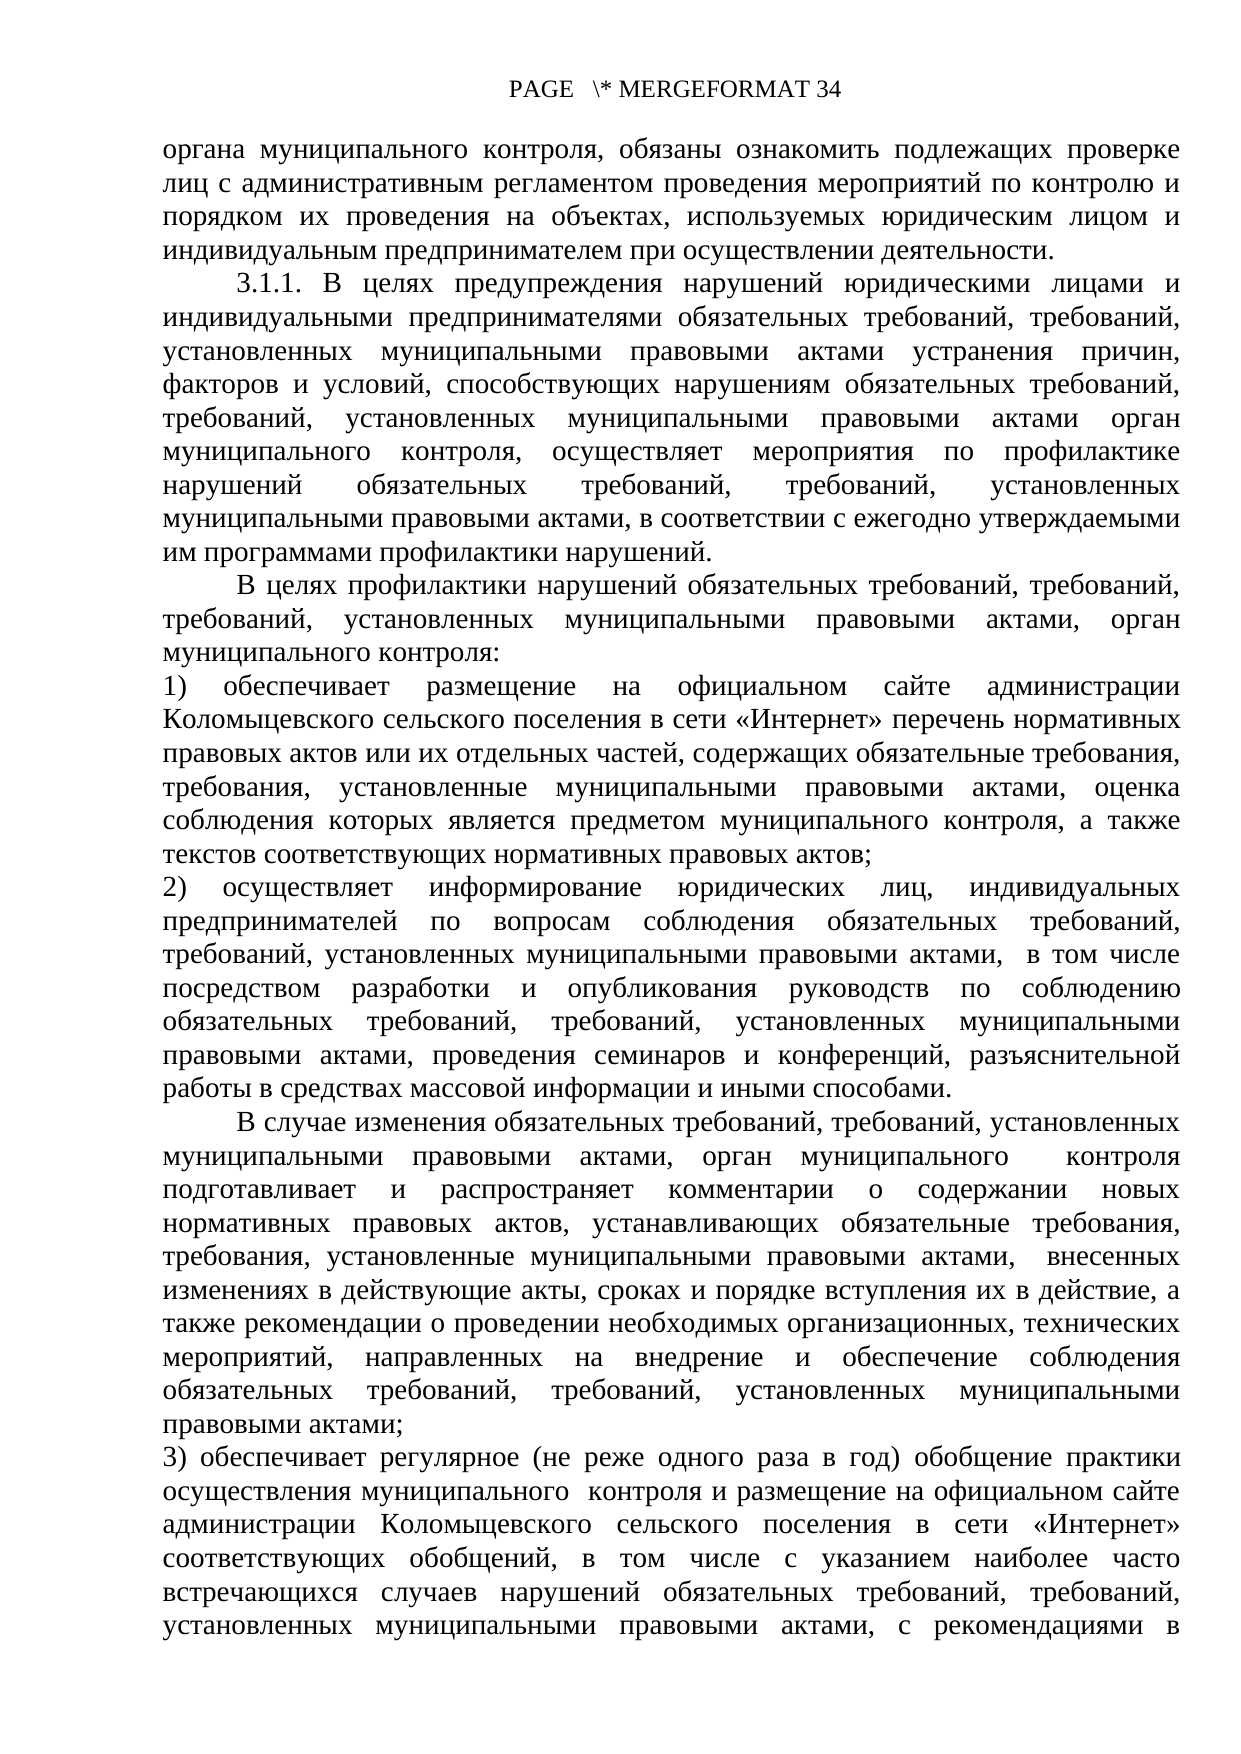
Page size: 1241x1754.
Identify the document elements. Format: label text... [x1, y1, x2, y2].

text В целях профилактики нарушений обязательных требований, требований, требований, установленных муниципальными правовыми актами, орган муниципального контроля: [162, 567, 1181, 668]
text 3.1.1. В целях предупреждения нарушений юридическими лицами и индивидуальными предпринимателями обязательных требований, требований, установленных муниципальными правовыми актами устранения причин, факторов и условий, способствующих нарушениям обязательных требований, требований, установленных муниципальными правовыми актами орган муниципального контроля, осуществляет мероприятия по профилактике нарушений обязательных требований, требований, установленных муниципальными правовыми актами, в соответствии с ежегодно утверждаемыми им программами профилактики нарушений. [162, 266, 1181, 567]
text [162, 131, 1181, 266]
text В случае изменения обязательных требований, требований, установленных муниципальными правовыми актами, орган муниципального контроля подготавливает и распространяет комментарии о содержании новых нормативных правовых актов, устанавливающих обязательные требования, требования, установленные муниципальными правовыми актами, внесенных изменениях в действующие акты, сроках и порядке вступления их в действие, а также рекомендации о проведении необходимых организационных, технических мероприятий, направленных на внедрение и обеспечение соблюдения обязательных требований, требований, установленных муниципальными правовыми актами; [162, 1104, 1181, 1439]
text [162, 1439, 1181, 1641]
text 2) осуществляет информирование юридических лиц, индивидуальных предпринимателей по вопросам соблюдения обязательных требований, требований, установленных муниципальными правовыми актами, в том числе посредством разработки и опубликования руководств по соблюдению обязательных требований, требований, установленных муниципальными правовыми актами, проведения семинаров и конференций, разъяснительной работы в средствах массовой информации и иными способами. [162, 869, 1181, 1104]
text 1) обеспечивает размещение на официальном сайте администрации Коломыцевского сельского поселения в сети «Интернет» перечень нормативных правовых актов или их отдельных частей, содержащих обязательные требования, требования, установленные муниципальными правовыми актами, оценка соблюдения которых является предметом муниципального контроля, а также текстов соответствующих нормативных правовых актов; [162, 668, 1181, 869]
